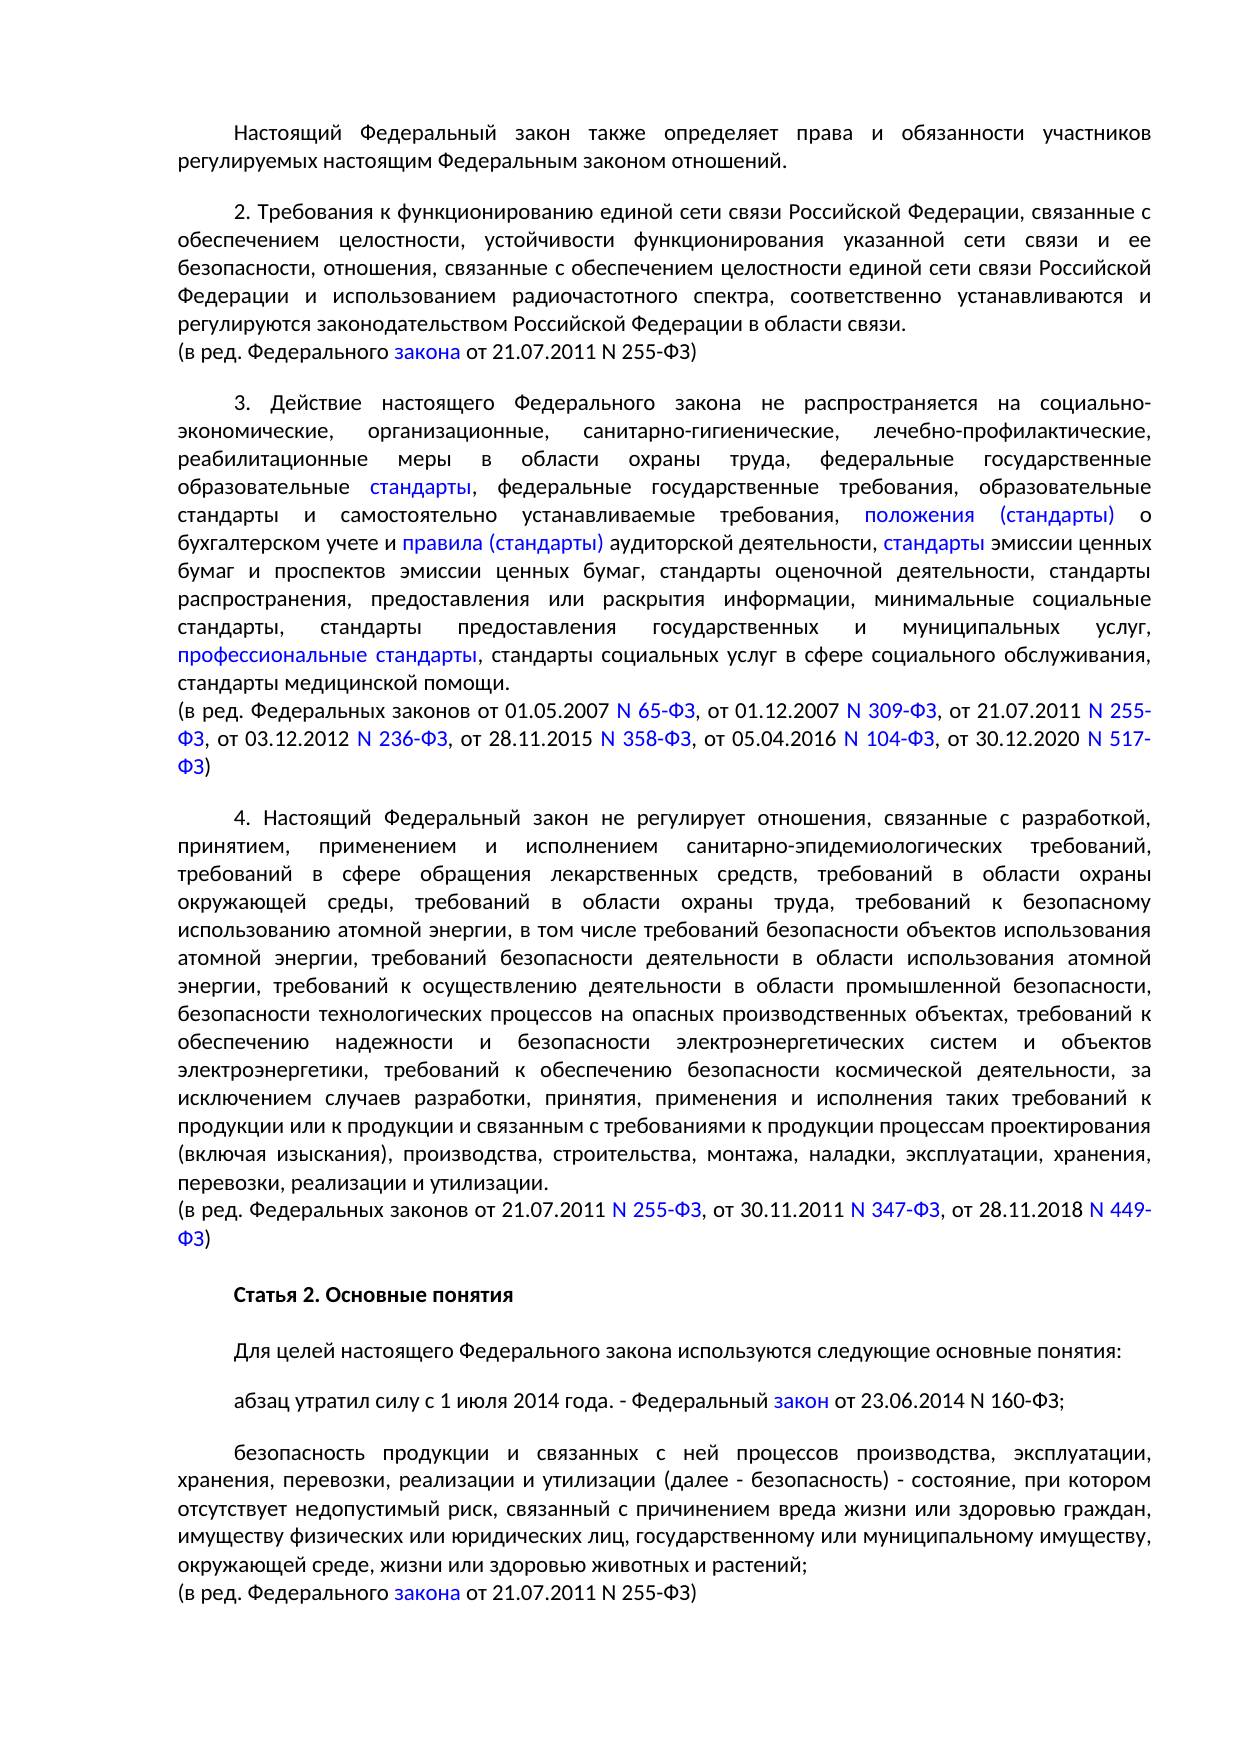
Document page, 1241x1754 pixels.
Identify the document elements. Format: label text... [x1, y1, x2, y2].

text Для целей настоящего Федерального закона используются следующие основные понятия: [177, 1336, 1152, 1364]
text абзац утратил силу с 1 июля 2014 года. - Федеральный закон от 23.06.2014 N 160-ФЗ; [177, 1387, 1152, 1415]
text (в ред. Федерального закона от 21.07.2011 N 255-ФЗ) [177, 337, 1152, 365]
text безопасность продукции и связанных с ней процессов производства, эксплуатации, хранения, перевозки, реализации и утилизации (далее - безопасность) - состояние, при котором отсутствует недопустимый риск, связанный с причинением вреда жизни или здоровью граждан, имуществу физических или юридических лиц, государственному или муниципальному имуществу, окружающей среде, жизни или здоровью животных и растений; [177, 1438, 1152, 1578]
text (в ред. Федерального закона от 21.07.2011 N 255-ФЗ) [177, 1578, 1152, 1606]
text (в ред. Федеральных законов от 21.07.2011 N 255-ФЗ, от 30.11.2011 N 347-ФЗ, от 28.11.2018 N 449-ФЗ) [177, 1196, 1152, 1252]
text 3. Действие настоящего Федерального закона не распространяется на социально-экономические, организационные, санитарно-гигиенические, лечебно-профилактические, реабилитационные меры в области охраны труда, федеральные государственные образовательные стандарты, федеральные государственные требования, образовательные стандарты и самостоятельно устанавливаемые требования, положения (стандарты) о бухгалтерском учете и правила (стандарты) аудиторской деятельности, стандарты эмиссии ценных бумаг и проспектов эмиссии ценных бумаг, стандарты оценочной деятельности, стандарты распространения, предоставления или раскрытия информации, минимальные социальные стандарты, стандарты предоставления государственных и муниципальных услуг, профессиональные стандарты, стандарты социальных услуг в сфере социального обслуживания, стандарты медицинской помощи. [177, 388, 1152, 696]
text 2. Требования к функционированию единой сети связи Российской Федерации, связанные с обеспечением целостности, устойчивости функционирования указанной сети связи и ее безопасности, отношения, связанные с обеспечением целостности единой сети связи Российской Федерации и использованием радиочастотного спектра, соответственно устанавливаются и регулируются законодательством Российской Федерации в области связи. [177, 197, 1152, 337]
text (в ред. Федеральных законов от 01.05.2007 N 65-ФЗ, от 01.12.2007 N 309-ФЗ, от 21.07.2011 N 255-ФЗ, от 03.12.2012 N 236-ФЗ, от 28.11.2015 N 358-ФЗ, от 05.04.2016 N 104-ФЗ, от 30.12.2020 N 517-ФЗ) [177, 696, 1152, 780]
title Статья 2. Основные понятия [177, 1280, 1152, 1308]
text Настоящий Федеральный закон также определяет права и обязанности участников регулируемых настоящим Федеральным законом отношений. [177, 118, 1152, 174]
text 4. Настоящий Федеральный закон не регулирует отношения, связанные с разработкой, принятием, применением и исполнением санитарно-эпидемиологических требований, требований в сфере обращения лекарственных средств, требований в области охраны окружающей среды, требований в области охраны труда, требований к безопасному использованию атомной энергии, в том числе требований безопасности объектов использования атомной энергии, требований безопасности деятельности в области использования атомной энергии, требований к осуществлению деятельности в области промышленной безопасности, безопасности технологических процессов на опасных производственных объектах, требований к обеспечению надежности и безопасности электроэнергетических систем и объектов электроэнергетики, требований к обеспечению безопасности космической деятельности, за исключением случаев разработки, принятия, применения и исполнения таких требований к продукции или к продукции и связанным с требованиями к продукции процессам проектирования (включая изыскания), производства, строительства, монтажа, наладки, эксплуатации, хранения, перевозки, реализации и утилизации. [177, 803, 1152, 1196]
